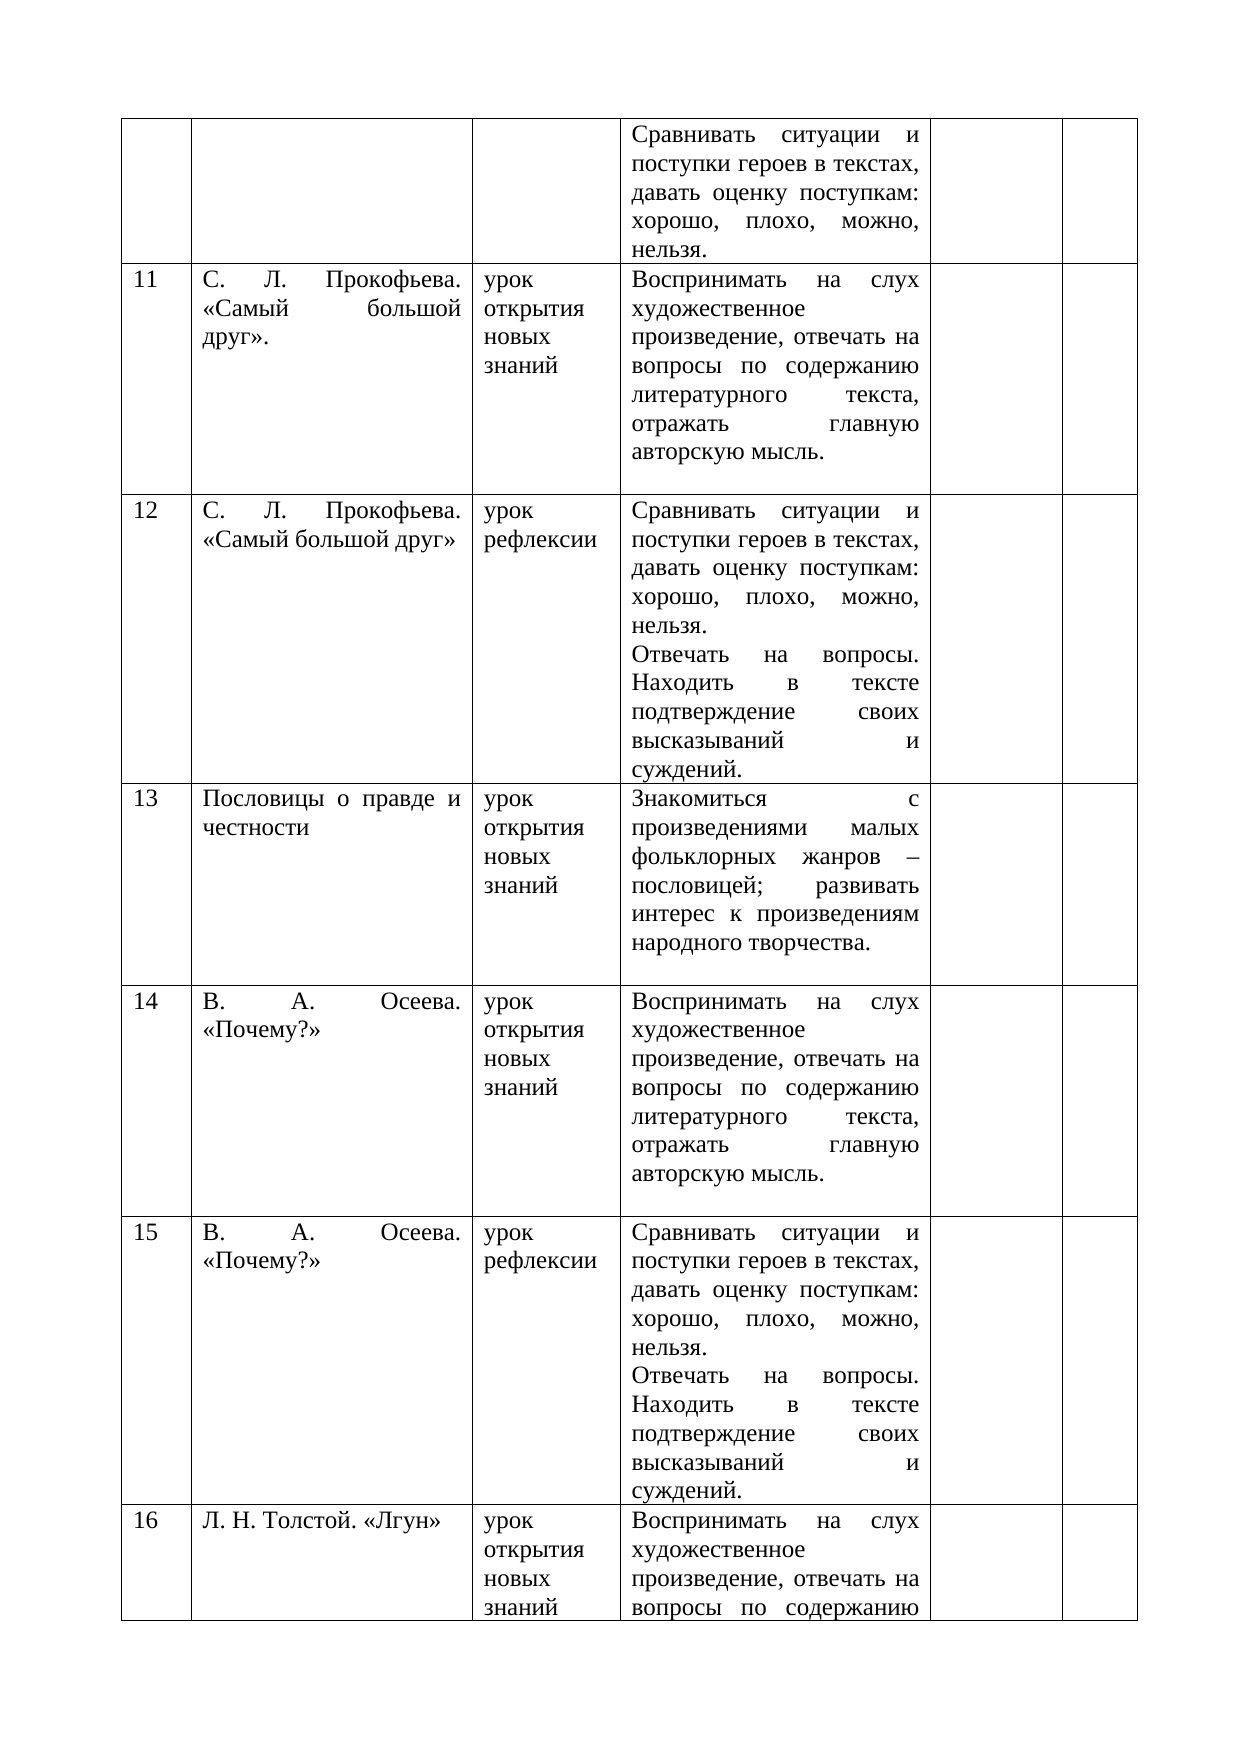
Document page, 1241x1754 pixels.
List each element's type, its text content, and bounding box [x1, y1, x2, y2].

table_cell урок рефлексии [473, 1217, 620, 1504]
table_cell 10 [122, 119, 191, 263]
table_cell урок рефлексии [473, 495, 620, 782]
table_cell 11 [122, 264, 191, 494]
table_cell Пословицы о правде и честности [192, 784, 472, 985]
table_cell урок открытия новых знаний [473, 784, 620, 985]
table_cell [192, 1505, 472, 1620]
table_cell В. А. Осеева. «Почему?» [192, 1217, 472, 1504]
table_cell урок открытия новых знаний [473, 264, 620, 494]
table_cell Воспринимать на слух художественное произведение, отвечать на вопросы по содержанию литературного текста, отражать главную авторскую мысль. [621, 986, 930, 1216]
table_cell [931, 986, 1062, 1216]
table_cell [931, 1217, 1062, 1504]
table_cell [192, 119, 472, 263]
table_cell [621, 119, 930, 263]
table_cell [1063, 986, 1137, 1216]
table_cell [1063, 495, 1137, 782]
table_cell С. Л. Прокофьева. «Самый большой друг» [192, 495, 472, 782]
table_cell [1063, 1217, 1137, 1504]
table_cell урок открытия новых знаний [473, 986, 620, 1216]
table_cell [931, 784, 1062, 985]
table_cell [931, 264, 1062, 494]
table_cell [1063, 1505, 1137, 1620]
table_cell Знакомиться с произведениями малых фольклорных жанров – пословицей; развивать интерес к произведениям народного творчества. [621, 784, 930, 985]
table_cell [1063, 784, 1137, 985]
table_cell С. Л. Прокофьева. «Самый большой друг». [192, 264, 472, 494]
table_cell Воспринимать на слух художественное произведение, отвечать на вопросы по содержанию литературного текста, отражать главную авторскую мысль. [621, 264, 930, 494]
table_cell [931, 119, 1062, 263]
table_cell 13 [122, 784, 191, 985]
table_cell 14 [122, 986, 191, 1216]
table_cell [1063, 264, 1137, 494]
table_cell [621, 1505, 930, 1620]
table_cell [931, 495, 1062, 782]
table_cell В. А. Осеева. «Почему?» [192, 986, 472, 1216]
table_cell [931, 1505, 1062, 1620]
table_cell [1063, 119, 1137, 263]
table_cell 15 [122, 1217, 191, 1504]
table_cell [473, 119, 620, 263]
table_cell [473, 1505, 620, 1620]
table_cell 16 [122, 1505, 191, 1620]
table_cell 12 [122, 495, 191, 782]
